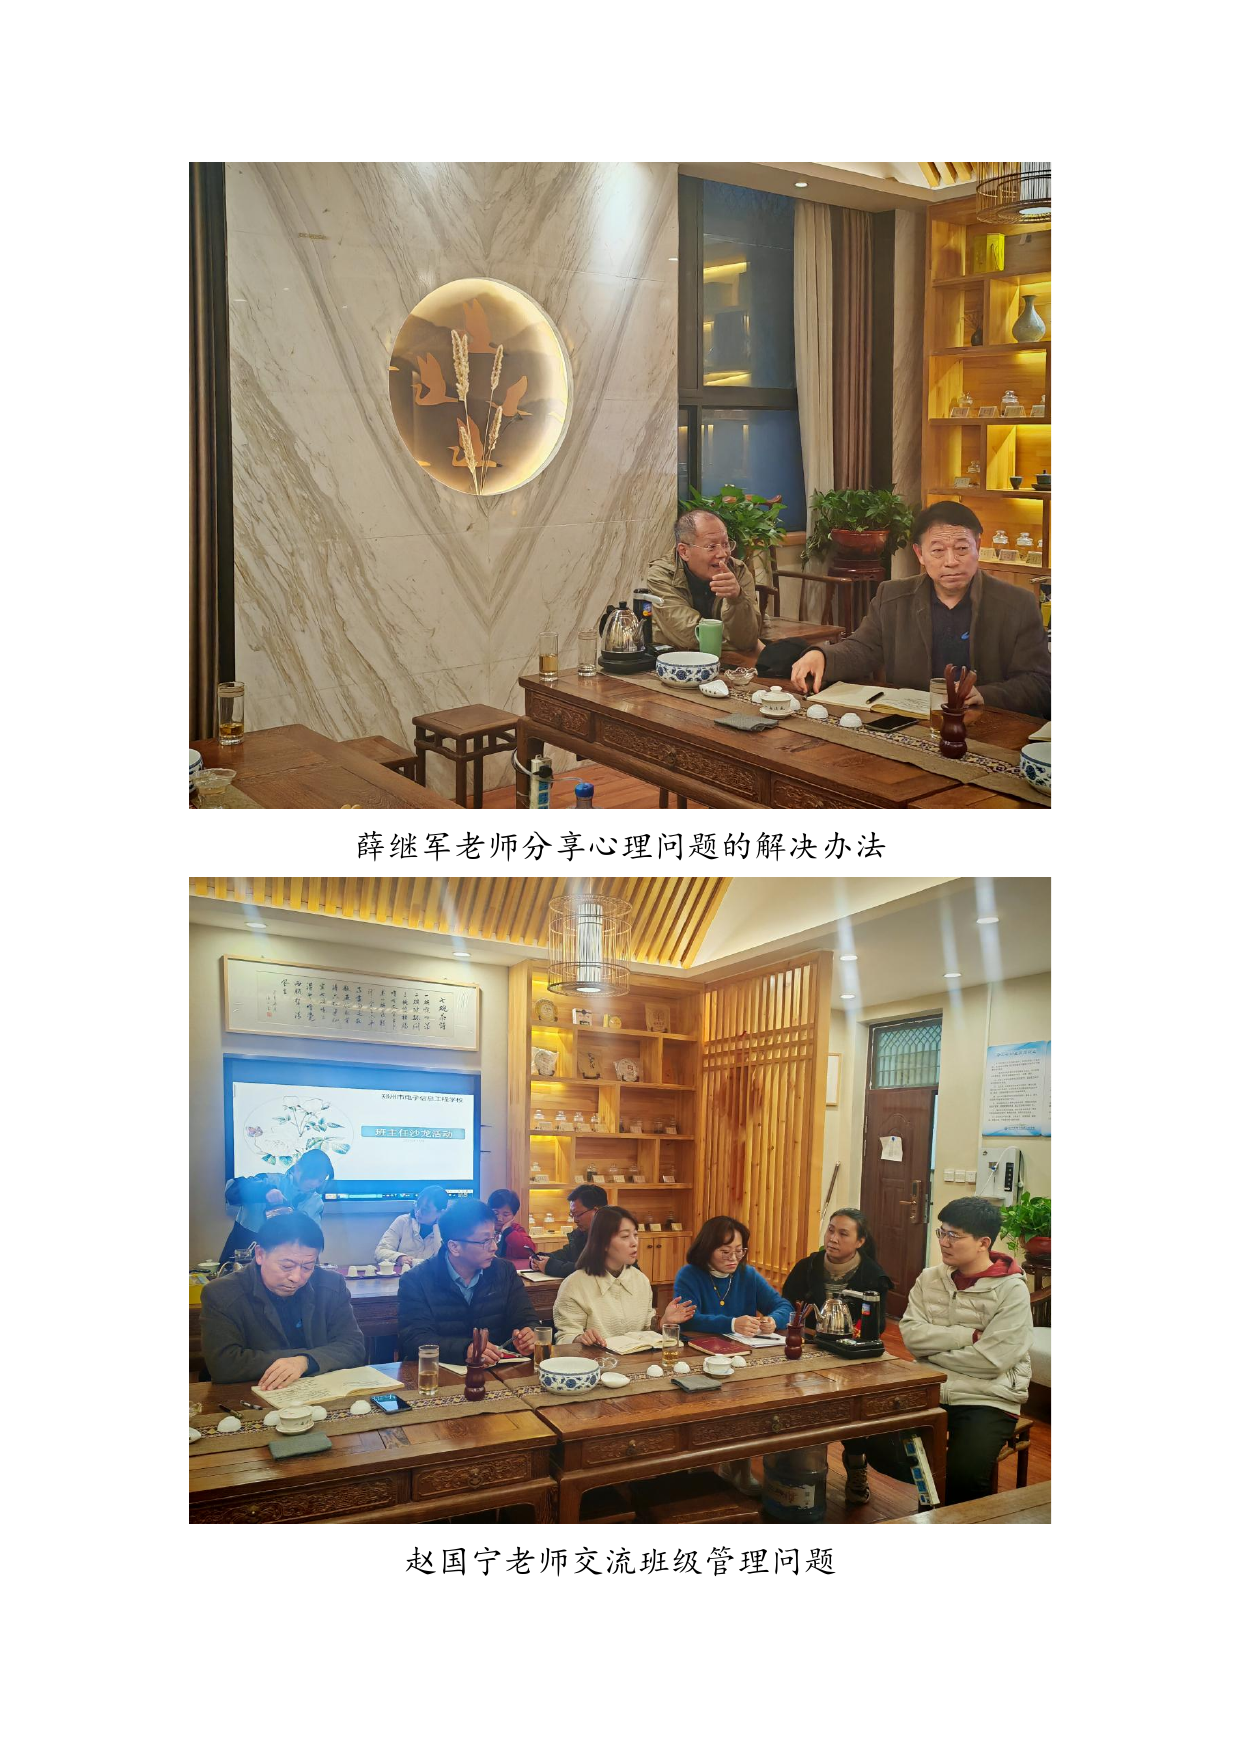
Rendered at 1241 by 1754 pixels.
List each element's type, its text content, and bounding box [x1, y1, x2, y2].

picture [189, 162, 1052, 809]
text 赵国宁老师交流班级管理问题 [187, 1527, 1053, 1592]
picture [189, 877, 1052, 1524]
